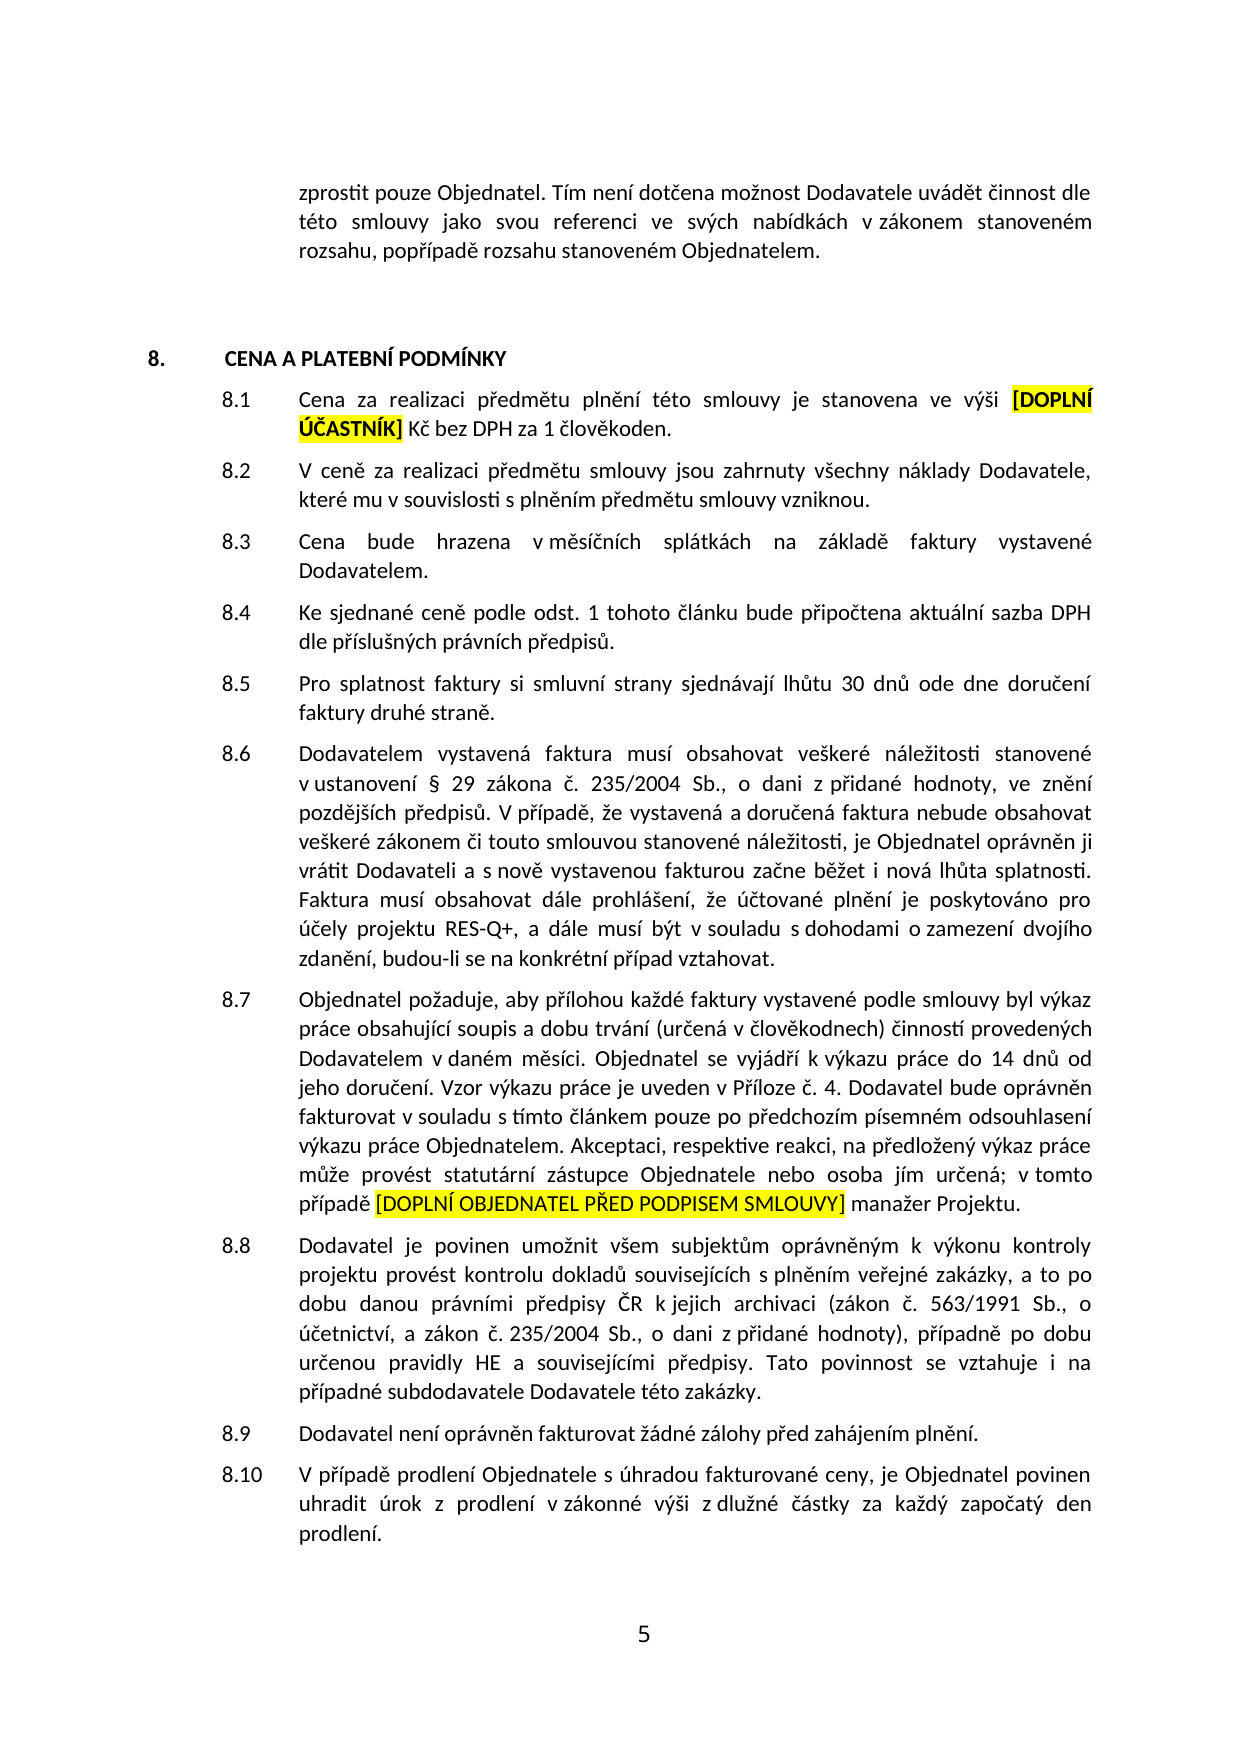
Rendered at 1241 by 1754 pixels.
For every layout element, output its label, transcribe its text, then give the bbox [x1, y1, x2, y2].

text CENA A PLATEBNÍ PODMÍNKY [148, 343, 1092, 372]
text Dodavatel není oprávněn fakturovat žádné zálohy před zahájením plnění. [222, 1418, 1092, 1447]
text Objednatel požaduje, aby přílohou každé faktury vystavené podle smlouvy byl výkaz práce obsahující soupis a dobu trvání (určená v člověkodnech) činností provedených Dodavatelem v daném měsíci. Objednatel se vyjádří k výkazu práce do 14 dnů od jeho doručení. Vzor výkazu práce je uveden v Příloze č. 4. Dodavatel bude oprávněn fakturovat v souladu s tímto článkem pouze po předchozím písemném odsouhlasení výkazu práce Objednatelem. Akceptaci, respektive reakci, na předložený výkaz práce může provést statutární zástupce Objednatele nebo osoba jím určená; v tomto případě [DOPLNÍ OBJEDNATEL PŘED PODPISEM SMLOUVY] manažer Projektu. [222, 984, 1092, 1218]
text Cena bude hrazena v měsíčních splátkách na základě faktury vystavené Dodavatelem. [222, 526, 1092, 584]
text V případě prodlení Objednatele s úhradou fakturované ceny, je Objednatel povinen uhradit úrok z prodlení v zákonné výši z dlužné částky za každý započatý den prodlení. [222, 1459, 1092, 1547]
text Dodavatel je povinen umožnit všem subjektům oprávněným k výkonu kontroly projektu provést kontrolu dokladů souvisejících s plněním veřejné zakázky, a to po dobu danou právními předpisy ČR k jejich archivaci (zákon č. 563/1991 Sb., o účetnictví, a zákon č. 235/2004 Sb., o dani z přidané hodnoty), případně po dobu určenou pravidly HE a souvisejícími předpisy. Tato povinnost se vztahuje i na případné subdodavatele Dodavatele této zakázky. [222, 1230, 1092, 1405]
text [222, 177, 1092, 265]
text Cena za realizaci předmětu plnění této smlouvy je stanovena ve výši [DOPLNÍ ÚČASTNÍK] Kč bez DPH za 1 člověkoden. [222, 384, 1092, 443]
text V ceně za realizaci předmětu smlouvy jsou zahrnuty všechny náklady Dodavatele, které mu v souvislosti s plněním předmětu smlouvy vzniknou. [222, 455, 1092, 513]
text Pro splatnost faktury si smluvní strany sjednávají lhůtu 30 dnů ode dne doručení faktury druhé straně. [222, 668, 1092, 726]
text Dodavatelem vystavená faktura musí obsahovat veškeré náležitosti stanovené v ustanovení § 29 zákona č. 235/2004 Sb., o dani z přidané hodnoty, ve znění pozdějších předpisů. V případě, že vystavená a doručená faktura nebude obsahovat veškeré zákonem či touto smlouvou stanovené náležitosti, je Objednatel oprávněn ji vrátit Dodavateli a s nově vystavenou fakturou začne běžet i nová lhůta splatnosti. Faktura musí obsahovat dále prohlášení, že účtované plnění je poskytováno pro účely projektu RES-Q+, a dále musí být v souladu s dohodami o zamezení dvojího zdanění, budou-li se na konkrétní případ vztahovat. [222, 738, 1092, 972]
text Ke sjednané ceně podle odst. 1 tohoto článku bude připočtena aktuální sazba DPH dle příslušných právních předpisů. [222, 597, 1092, 655]
